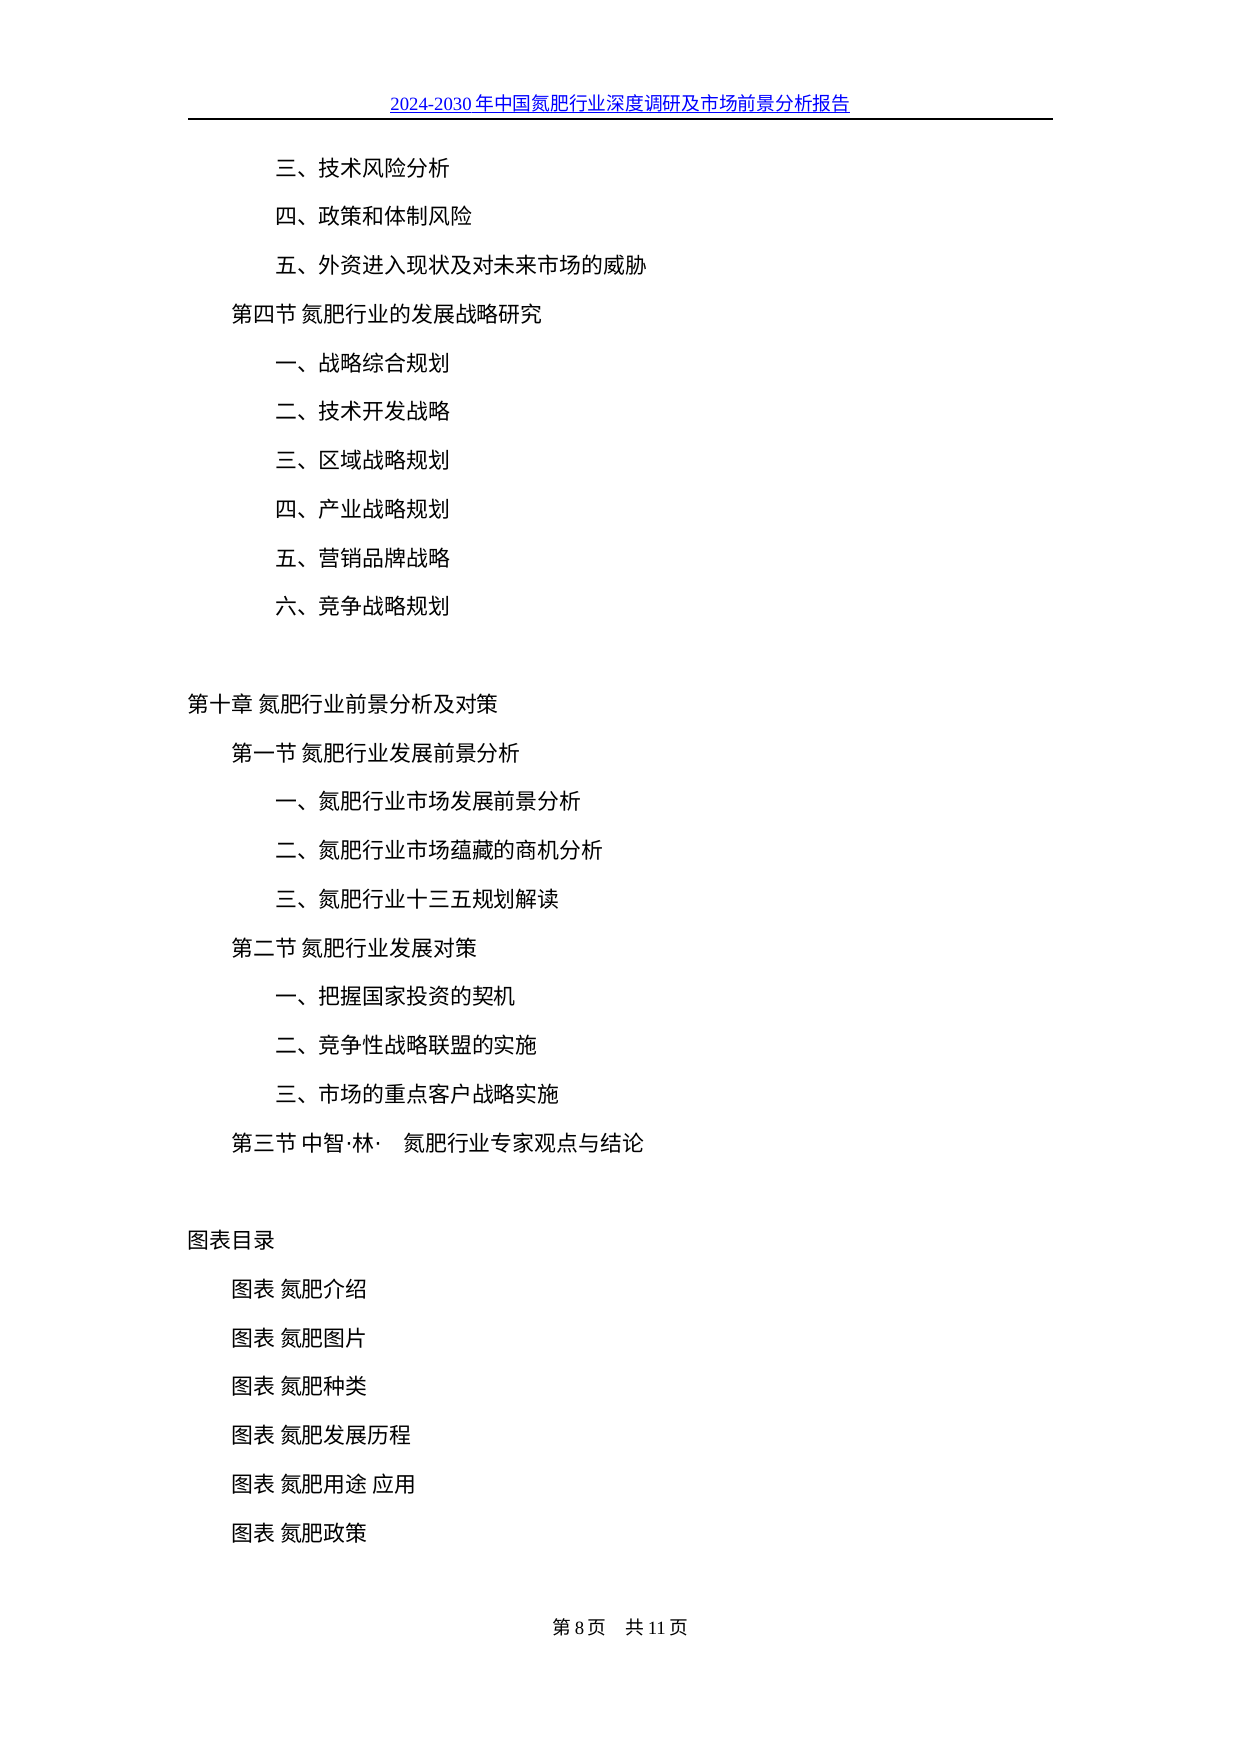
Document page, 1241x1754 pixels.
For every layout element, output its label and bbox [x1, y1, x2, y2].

text [187, 150, 1053, 1548]
